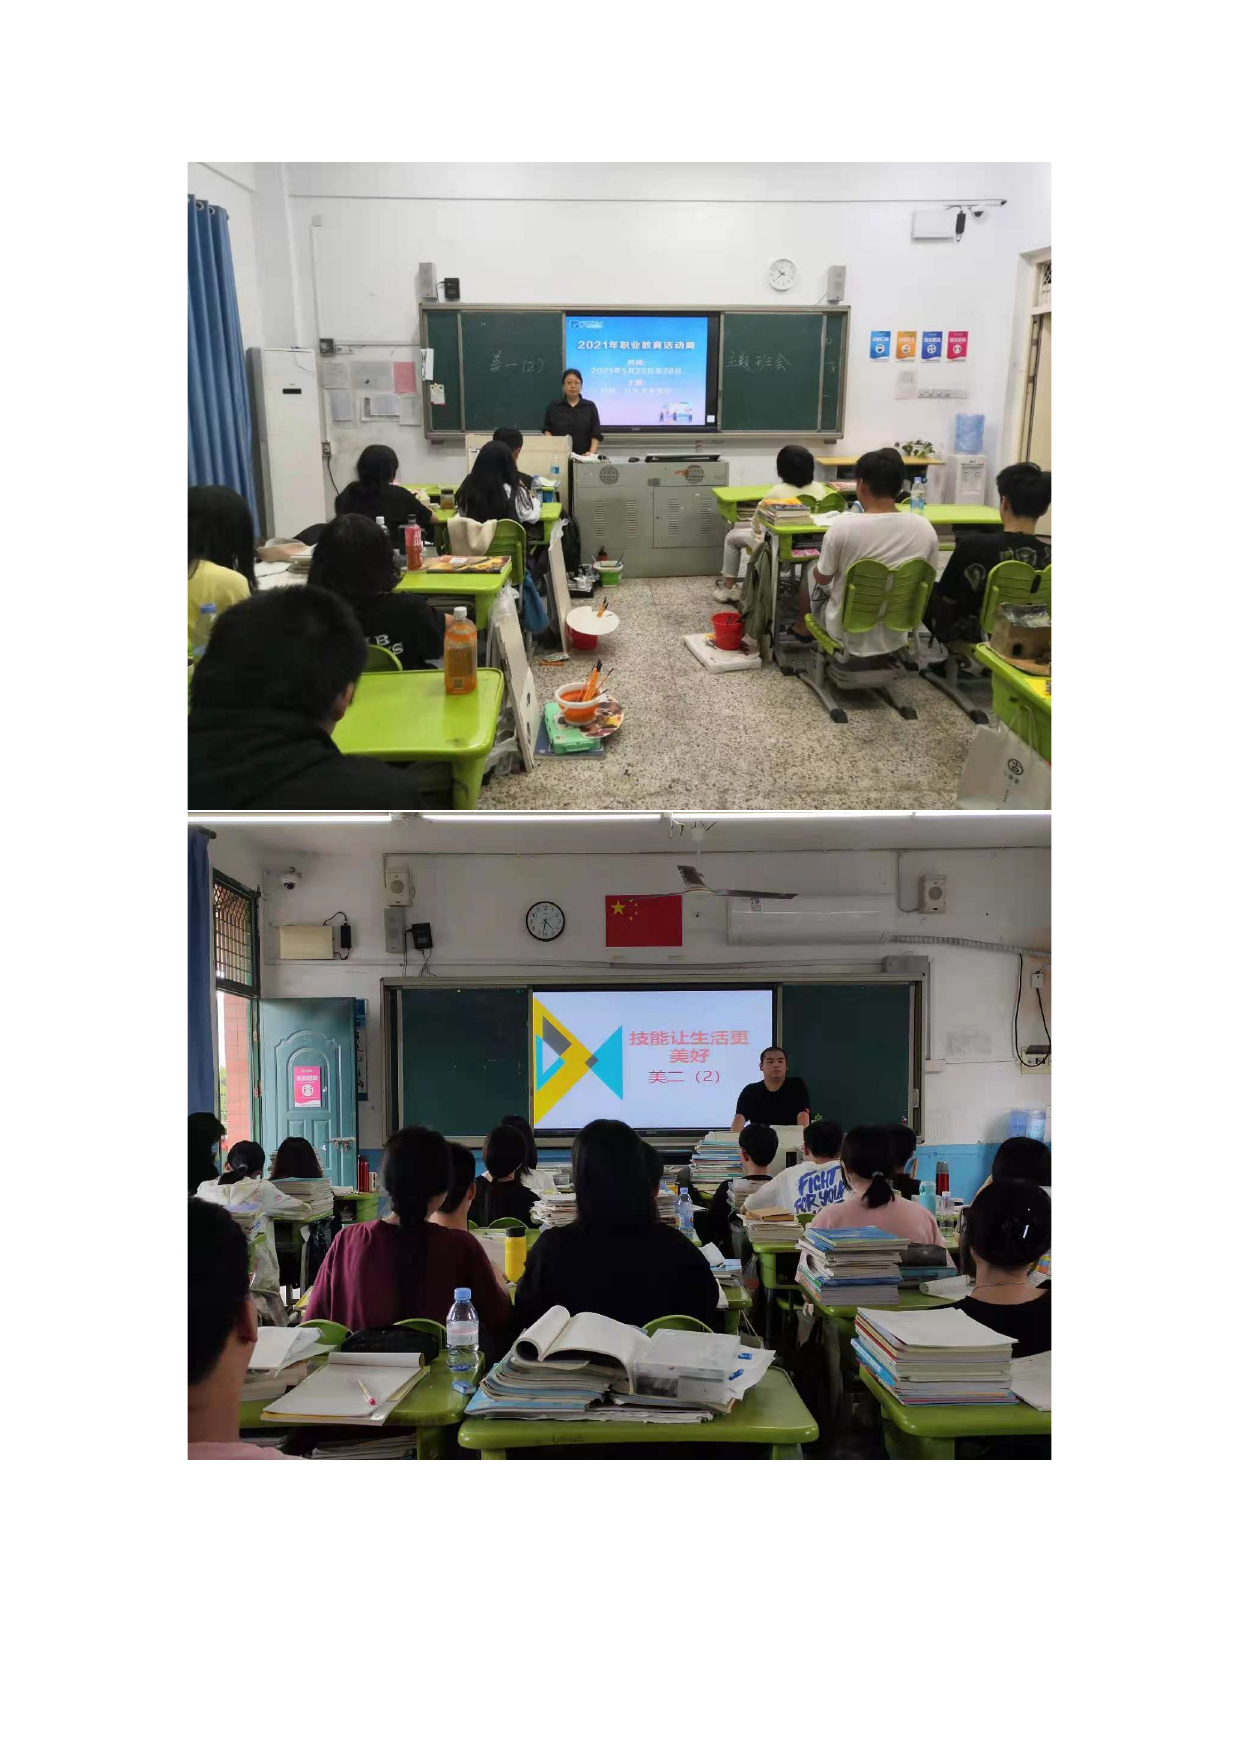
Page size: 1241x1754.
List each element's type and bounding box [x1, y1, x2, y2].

picture [187, 812, 1052, 1460]
picture [187, 162, 1052, 810]
